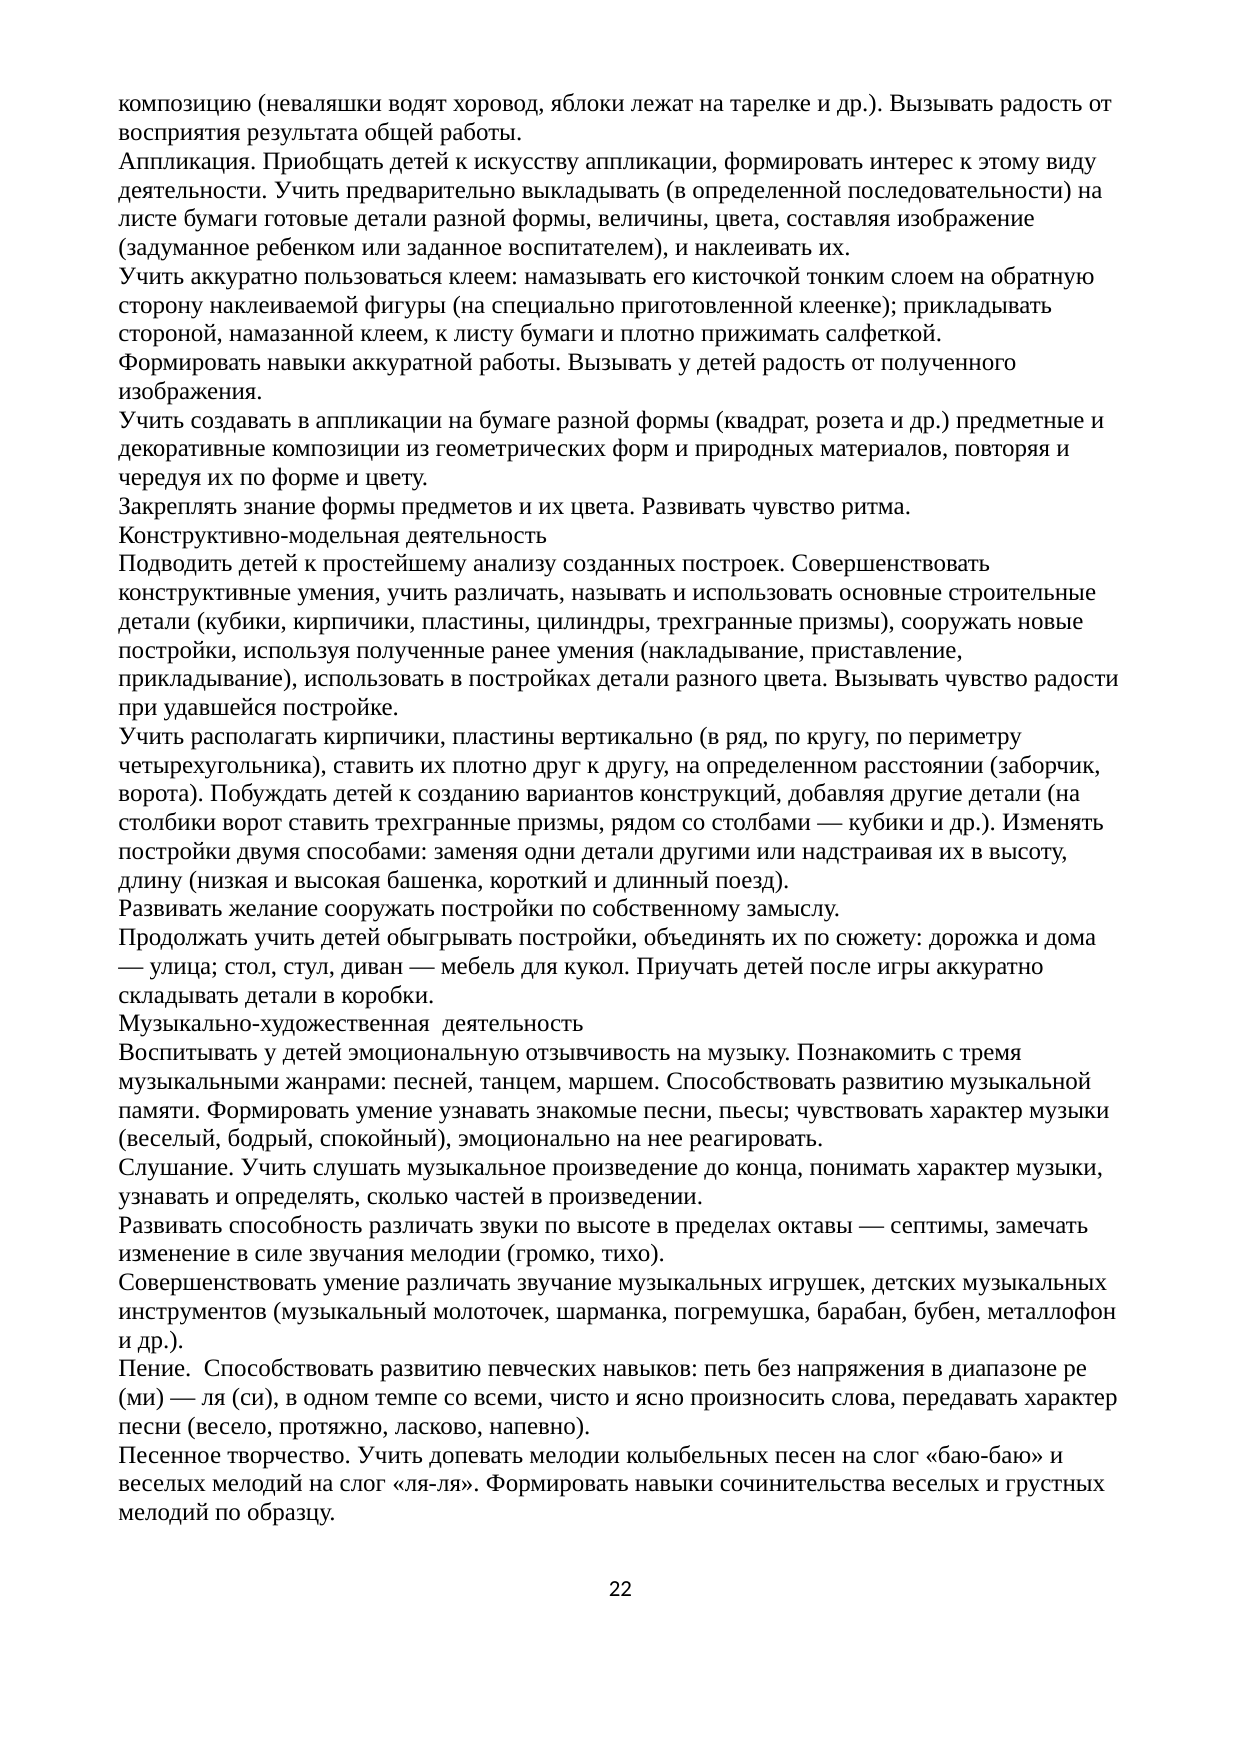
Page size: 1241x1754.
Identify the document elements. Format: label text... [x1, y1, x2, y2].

text Песенное творчество. Учить допевать мелодии колыбельных песен на слог «баю-баю» и веселых мелодий на слог «ля-ля». Формировать навыки сочинительства веселых и грустных мелодий по образцу. [118, 1440, 1122, 1526]
text Конструктивно-модельная деятельность [118, 520, 1122, 548]
text Формировать навыки аккуратной работы. Вызывать у детей радость от полученного изображения. [118, 347, 1122, 405]
text Пение. Способствовать развитию певческих навыков: петь без напряжения в диапазоне ре (ми) — ля (си), в одном темпе со всеми, чисто и ясно произносить слова, передавать характер песни (весело, протяжно, ласково, напевно). [118, 1353, 1122, 1440]
text Учить аккуратно пользоваться клеем: намазывать его кисточкой тонким слоем на обратную сторону наклеиваемой фигуры (на специально приготовленной клеенке); прикладывать стороной, намазанной клеем, к листу бумаги и плотно прижимать салфеткой. [118, 261, 1122, 347]
text Учить располагать кирпичики, пластины вертикально (в ряд, по кругу, по периметру четырехугольника), ставить их плотно друг к другу, на определенном расстоянии (заборчик, ворота). Побуждать детей к созданию вариантов конструкций, добавляя другие детали (на столбики ворот ставить трехгранные призмы, рядом со столбами — кубики и др.). Изменять постройки двумя способами: заменяя одни детали другими или надстраивая их в высоту, длину (низкая и высокая башенка, короткий и длинный поезд). [118, 721, 1122, 893]
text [118, 88, 1122, 146]
text Воспитывать у детей эмоциональную отзывчивость на музыку. Познакомить с тремя музыкальными жанрами: песней, танцем, маршем. Способствовать развитию музыкальной памяти. Формировать умение узнавать знакомые песни, пьесы; чувствовать характер музыки (веселый, бодрый, спокойный), эмоционально на нее реагировать. [118, 1037, 1122, 1152]
text Музыкально-художественная деятельность [118, 1008, 1122, 1037]
text Закреплять знание формы предметов и их цвета. Развивать чувство ритма. [118, 491, 1122, 520]
text Аппликация. Приобщать детей к искусству аппликации, формировать интерес к этому виду деятельности. Учить предварительно выкладывать (в определенной последовательности) на листе бумаги готовые детали разной формы, величины, цвета, составляя изображение (задуманное ребенком или заданное воспитателем), и наклеивать их. [118, 146, 1122, 261]
text Слушание. Учить слушать музыкальное произведение до конца, понимать характер музыки, узнавать и определять, сколько частей в произведении. [118, 1152, 1122, 1210]
text Совершенствовать умение различать звучание музыкальных игрушек, детских музыкальных инструментов (музыкальный молоточек, шарманка, погремушка, барабан, бубен, металлофон и др.). [118, 1267, 1122, 1353]
text Продолжать учить детей обыгрывать постройки, объединять их по сюжету: дорожка и дома — улица; стол, стул, диван — мебель для кукол. Приучать детей после игры аккуратно складывать детали в коробки. [118, 922, 1122, 1008]
text Развивать желание сооружать постройки по собственному замыслу. [118, 893, 1122, 922]
text Учить создавать в аппликации на бумаге разной формы (квадрат, розета и др.) предметные и декоративные композиции из геометрических форм и природных материалов, повторяя и чередуя их по форме и цвету. [118, 405, 1122, 491]
text Подводить детей к простейшему анализу созданных построек. Совершенствовать конструктивные умения, учить различать, называть и использовать основные строительные детали (кубики, кирпичики, пластины, цилиндры, трехгранные призмы), сооружать новые постройки, используя полученные ранее умения (накладывание, приставление, прикладывание), использовать в постройках детали разного цвета. Вызывать чувство радости при удавшейся постройке. [118, 548, 1122, 721]
text Развивать способность различать звуки по высоте в пределах октавы — септимы, замечать изменение в силе звучания мелодии (громко, тихо). [118, 1210, 1122, 1267]
